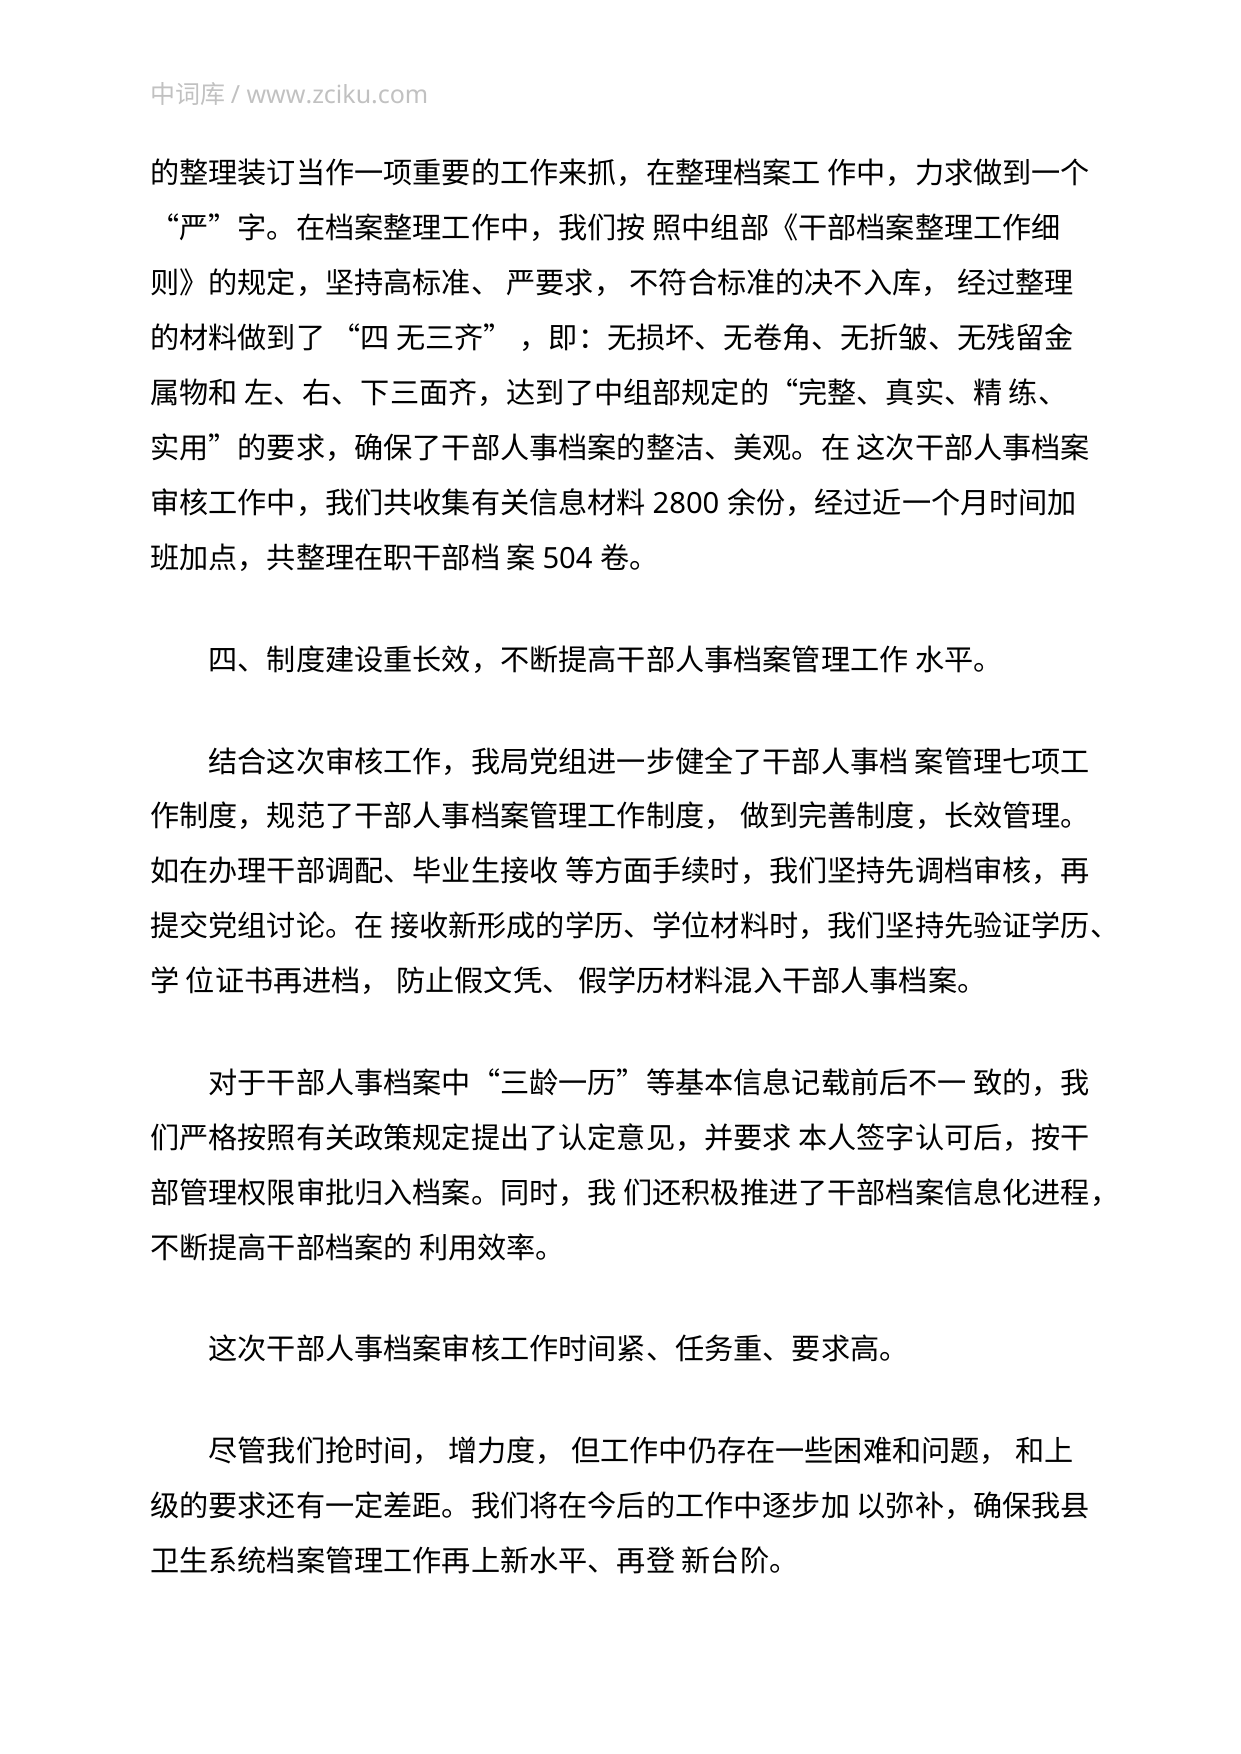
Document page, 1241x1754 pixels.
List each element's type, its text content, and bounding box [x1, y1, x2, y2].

text 对于干部人事档案中“三龄一历”等基本信息记载前后不一 致的，我们严格按照有关政策规定提出了认定意见，并要求 本人签字认可后，按干部管理权限审批归入档案。同时，我 们还积极推进了干部档案信息化进程，不断提高干部档案的 利用效率。 [150, 1059, 1090, 1266]
text 尽管我们抢时间， 增力度， 但工作中仍存在一些困难和问题， 和上级的要求还有一定差距。我们将在今后的工作中逐步加 以弥补，确保我县卫生系统档案管理工作再上新水平、再登 新台阶。 [150, 1428, 1090, 1580]
text 四、制度建设重长效，不断提高干部人事档案管理工作 水平。 [150, 636, 1090, 679]
text 这次干部人事档案审核工作时间紧、任务重、要求高。 [150, 1326, 1090, 1368]
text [150, 150, 1090, 577]
text 结合这次审核工作，我局党组进一步健全了干部人事档 案管理七项工作制度，规范了干部人事档案管理工作制度， 做到完善制度，长效管理。如在办理干部调配、毕业生接收 等方面手续时，我们坚持先调档审核，再提交党组讨论。在 接收新形成的学历、学位材料时，我们坚持先验证学历、学 位证书再进档， 防止假文凭、 假学历材料混入干部人事档案。 [150, 738, 1090, 1000]
